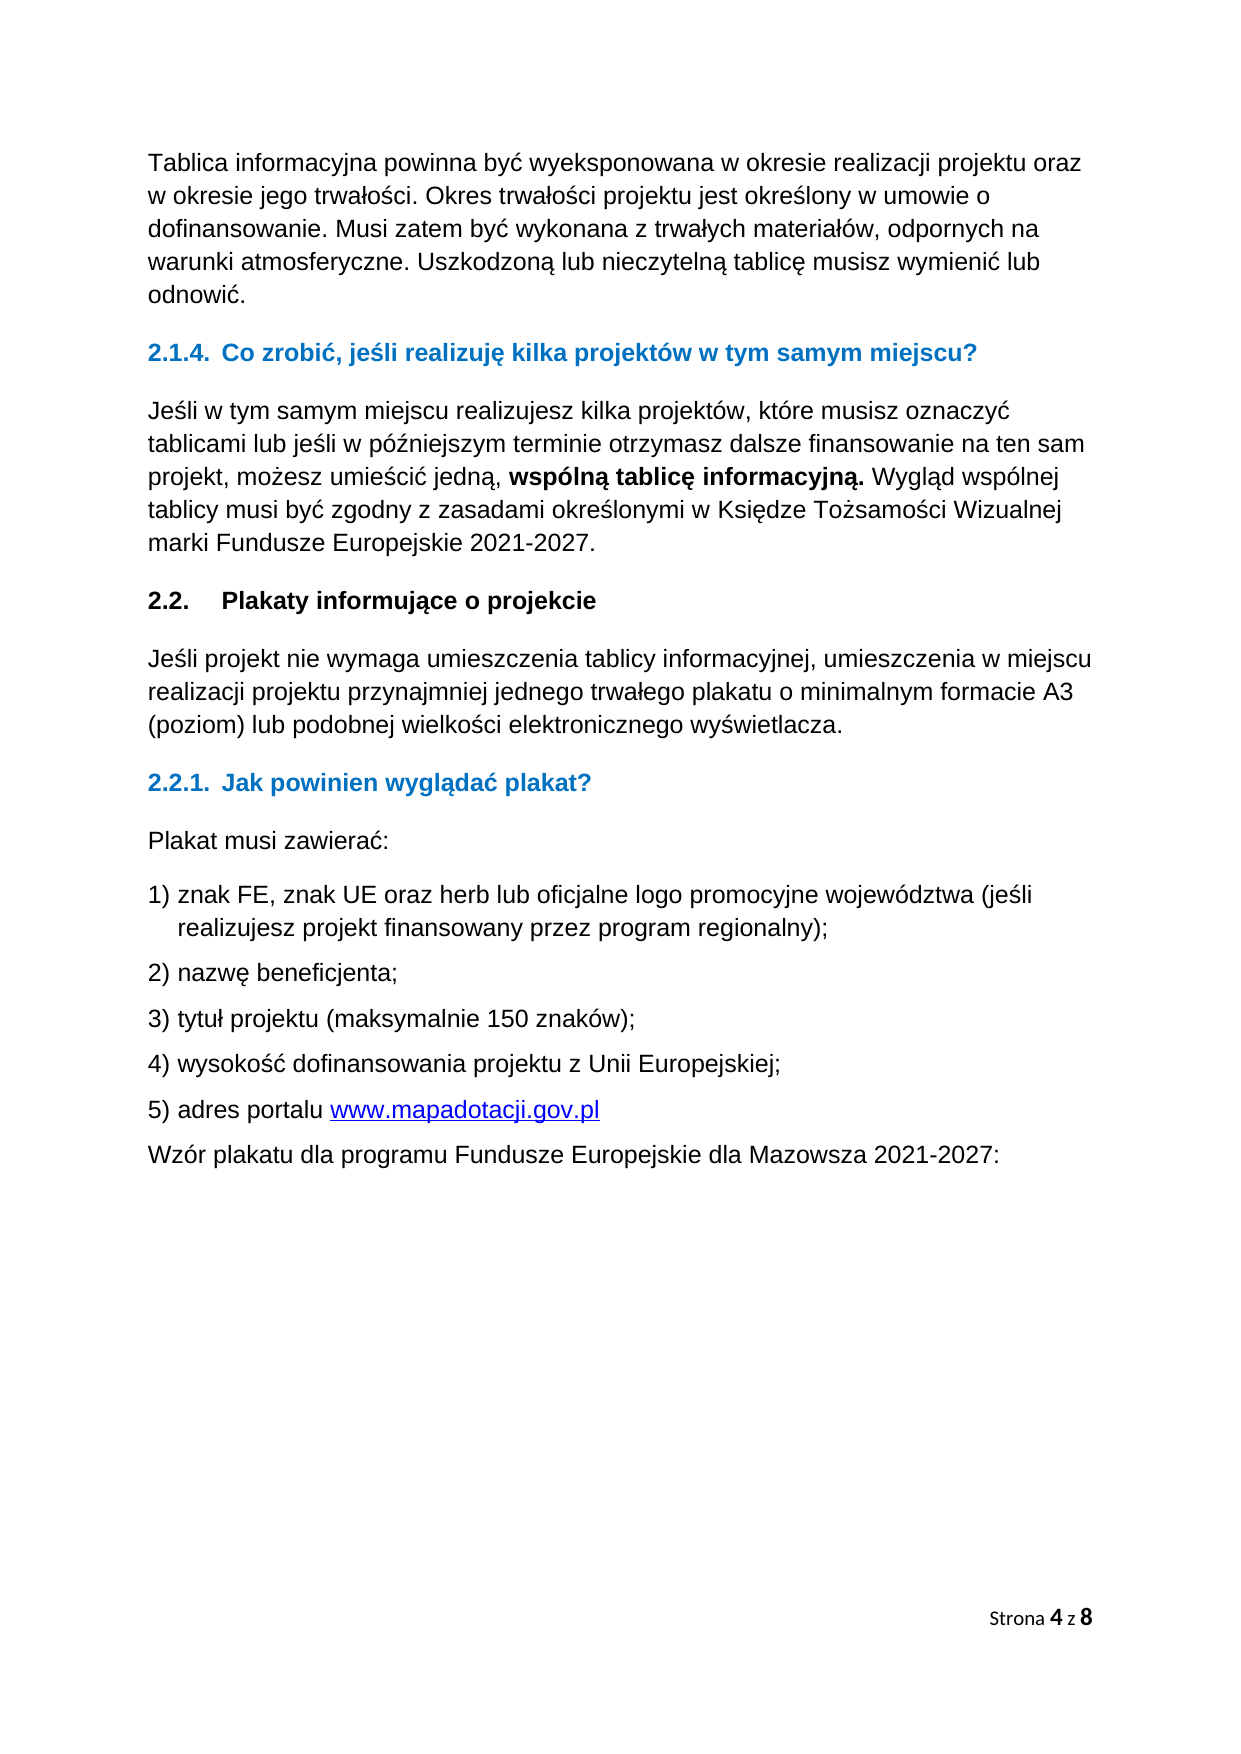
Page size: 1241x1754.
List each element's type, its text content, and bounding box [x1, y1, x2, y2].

list znak FE, znak UE oraz herb lub oficjalne logo promocyjne województwa (jeśli realizujesz projekt finansowany przez program regionalny); [148, 880, 1093, 942]
text Tablica informacyjna powinna być wyeksponowana w okresie realizacji projektu oraz w okresie jego trwałości. Okres trwałości projektu jest określony w umowie o dofinansowanie. Musi zatem być wykonana z trwałych materiałów, odpornych na warunki atmosferyczne. Uszkodzoną lub nieczytelną tablicę musisz wymienić lub odnowić. [148, 148, 1093, 308]
text Jak powinien wyglądać plakat? [148, 768, 1093, 797]
text Co zrobić, jeśli realizuję kilka projektów w tym samym miejscu? [148, 338, 1093, 366]
text tytuł projektu (maksymalnie 150 znaków); [148, 1004, 1093, 1033]
subtitle Plakaty informujące o projekcie [148, 586, 1093, 614]
text nazwę beneficjenta; [148, 958, 1093, 987]
text wysokość dofinansowania projektu z Unii Europejskiej; [148, 1049, 1093, 1078]
text adres portalu www.mapadotacji.gov.pl [148, 1095, 1093, 1124]
text Jeśli projekt nie wymaga umieszczenia tablicy informacyjnej, umieszczenia w miejscu realizacji projektu przynajmniej jednego trwałego plakatu o minimalnym formacie A3 (poziom) lub podobnej wielkości elektronicznego wyświetlacza. [148, 644, 1093, 739]
text Wzór plakatu dla programu Fundusze Europejskie dla Mazowsza 2021-2027: [148, 1140, 1093, 1169]
text Jeśli w tym samym miejscu realizujesz kilka projektów, które musisz oznaczyć tablicami lub jeśli w późniejszym terminie otrzymasz dalsze finansowanie na ten sam projekt, możesz umieścić jedną, wspólną tablicę informacyjną. Wygląd wspólnej tablicy musi być zgodny z zasadami określonymi w Księdze Tożsamości Wizualnej marki Fundusze Europejskie 2021-2027. [148, 396, 1093, 557]
text Plakat musi zawierać: [148, 826, 1093, 855]
